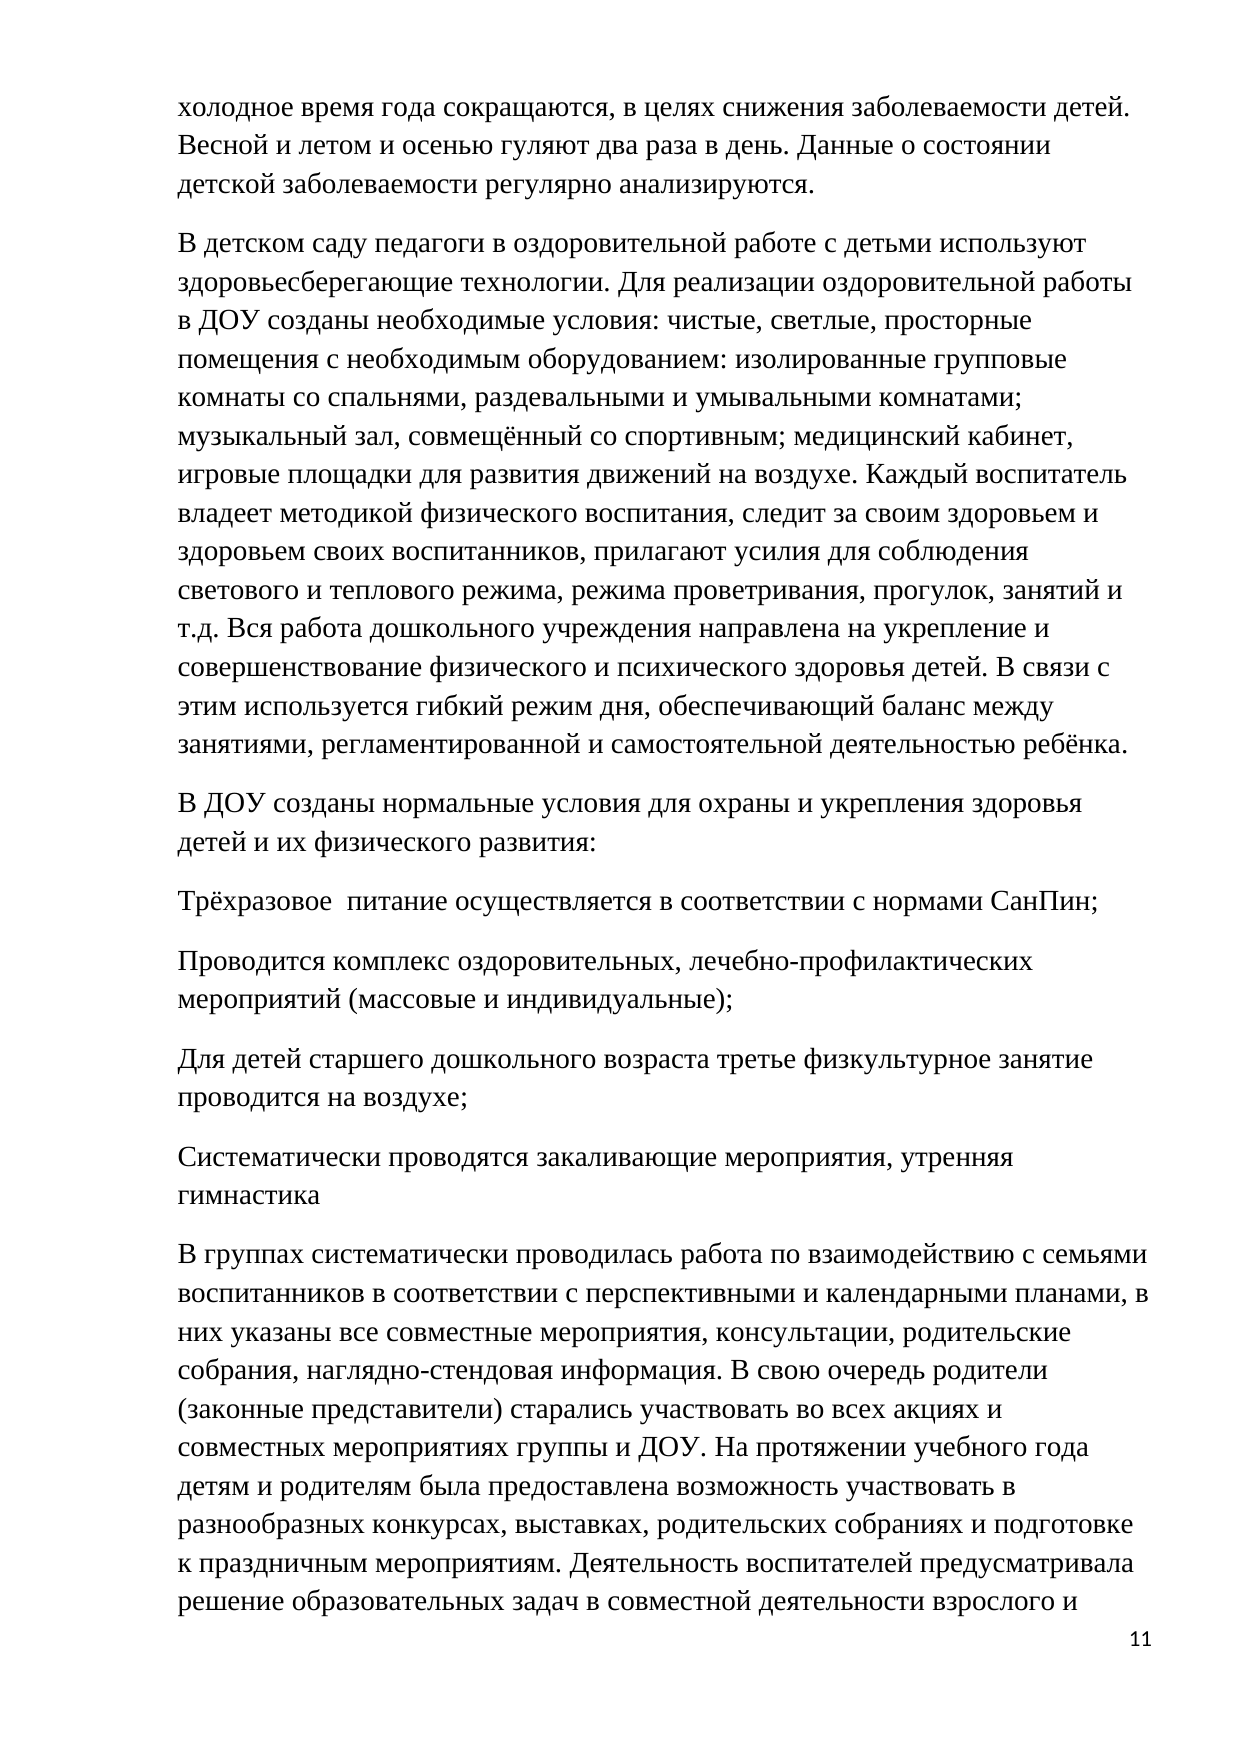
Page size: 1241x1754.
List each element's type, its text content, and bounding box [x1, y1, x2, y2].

text В ДОУ созданы нормальные условия для охраны и укрепления здоровья детей и их физического развития: [177, 786, 1152, 858]
text Для детей старшего дошкольного возраста третье физкультурное занятие проводится на воздухе; [177, 1041, 1152, 1113]
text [177, 1237, 1152, 1617]
text В детском саду педагоги в оздоровительной работе с детьми используют здоровьесберегающие технологии. Для реализации оздоровительной работы в ДОУ созданы необходимые условия: чистые, светлые, просторные помещения с необходимым оборудованием: изолированные групповые комнаты со спальнями, раздевальными и умывальными комнатами; музыкальный зал, совмещённый со спортивным; медицинский кабинет, игровые площадки для развития движений на воздухе. Каждый воспитатель владеет методикой физического воспитания, следит за своим здоровьем и здоровьем своих воспитанников, прилагают усилия для соблюдения светового и теплового режима, режима проветривания, прогулок, занятий и т.д. Вся работа дошкольного учреждения направлена на укрепление и совершенствование физического и психического здоровья детей. В связи с этим используется гибкий режим дня, обеспечивающий баланс между занятиями, регламентированной и самостоятельной деятельностью ребёнка. [177, 225, 1152, 760]
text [177, 89, 1152, 199]
text Систематически проводятся закаливающие мероприятия, утренняя гимнастика [177, 1139, 1152, 1211]
text Проводится комплекс оздоровительных, лечебно-профилактических мероприятий (массовые и индивидуальные); [177, 943, 1152, 1015]
text Трёхразовое питание осуществляется в соответствии с нормами СанПин; [177, 883, 1152, 917]
